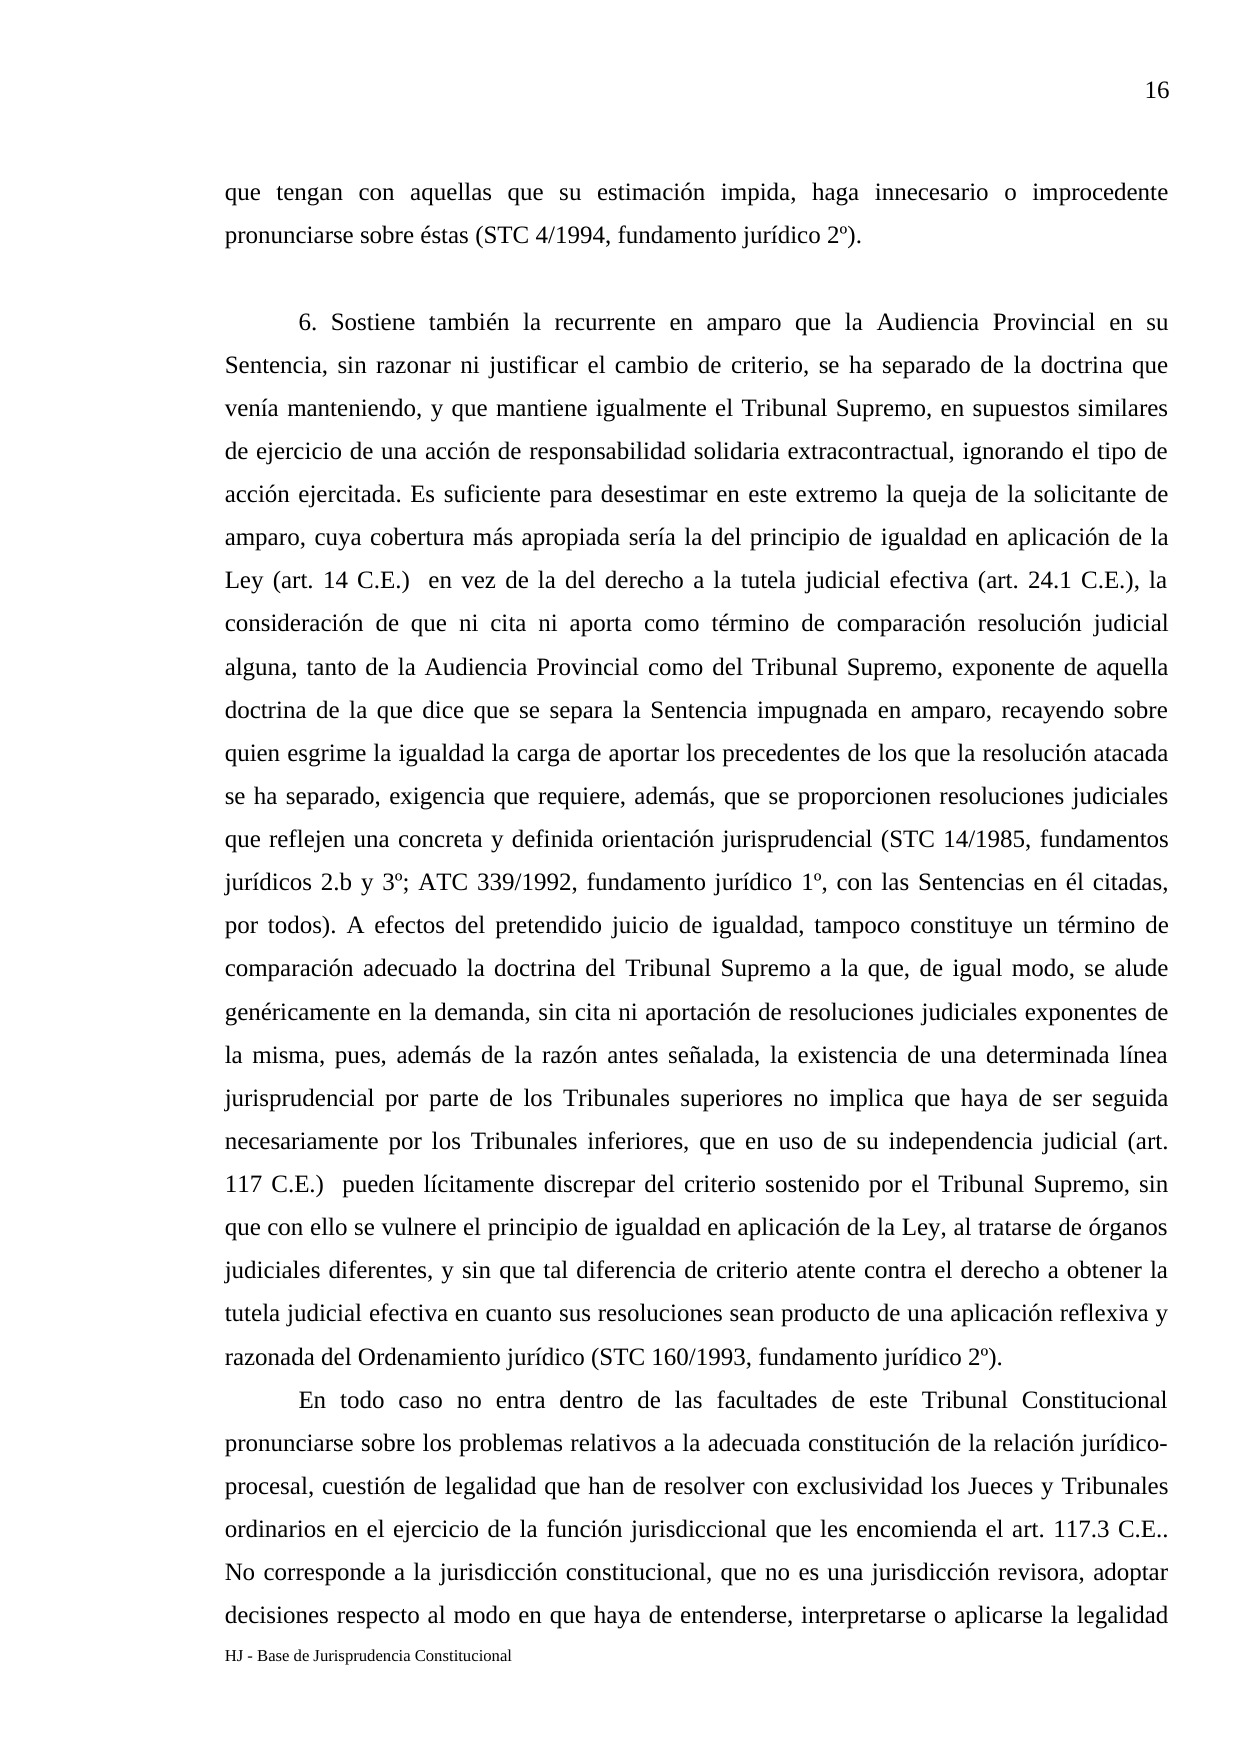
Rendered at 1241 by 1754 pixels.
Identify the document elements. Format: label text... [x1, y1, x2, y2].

text 6. Sostiene también la recurrente en amparo que la Audiencia Provincial en su Sentencia, sin razonar ni justificar el cambio de criterio, se ha separado de la doctrina que venía manteniendo, y que mantiene igualmente el Tribunal Supremo, en supuestos similares de ejercicio de una acción de responsabilidad solidaria extracontractual, ignorando el tipo de acción ejercitada. Es suficiente para desestimar en este extremo la queja de la solicitante de amparo, cuya cobertura más apropiada sería la del principio de igualdad en aplicación de la Ley (art. 14 C.E.) en vez de la del derecho a la tutela judicial efectiva (art. 24.1 C.E.), la consideración de que ni cita ni aporta como término de comparación resolución judicial alguna, tanto de la Audiencia Provincial como del Tribunal Supremo, exponente de aquella doctrina de la que dice que se separa la Sentencia impugnada en amparo, recayendo sobre quien esgrime la igualdad la carga de aportar los precedentes de los que la resolución atacada se ha separado, exigencia que requiere, además, que se proporcionen resoluciones judiciales que reflejen una concreta y definida orientación jurisprudencial (STC 14/1985, fundamentos jurídicos 2.b y 3º; ATC 339/1992, fundamento jurídico 1º, con las Sentencias en él citadas, por todos). A efectos del pretendido juicio de igualdad, tampoco constituye un término de comparación adecuado la doctrina del Tribunal Supremo a la que, de igual modo, se alude genéricamente en la demanda, sin cita ni aportación de resoluciones judiciales exponentes de la misma, pues, además de la razón antes señalada, la existencia de una determinada línea jurisprudencial por parte de los Tribunales superiores no implica que haya de ser seguida necesariamente por los Tribunales inferiores, que en uso de su independencia judicial (art. 117 C.E.) pueden lícitamente discrepar del criterio sostenido por el Tribunal Supremo, sin que con ello se vulnere el principio de igualdad en aplicación de la Ley, al tratarse de órganos judiciales diferentes, y sin que tal diferencia de criterio atente contra el derecho a obtener la tutela judicial efectiva en cuanto sus resoluciones sean producto de una aplicación reflexiva y razonada del Ordenamiento jurídico (STC 160/1993, fundamento jurídico 2º). [224, 307, 1169, 1370]
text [224, 177, 1169, 249]
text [224, 1385, 1169, 1629]
